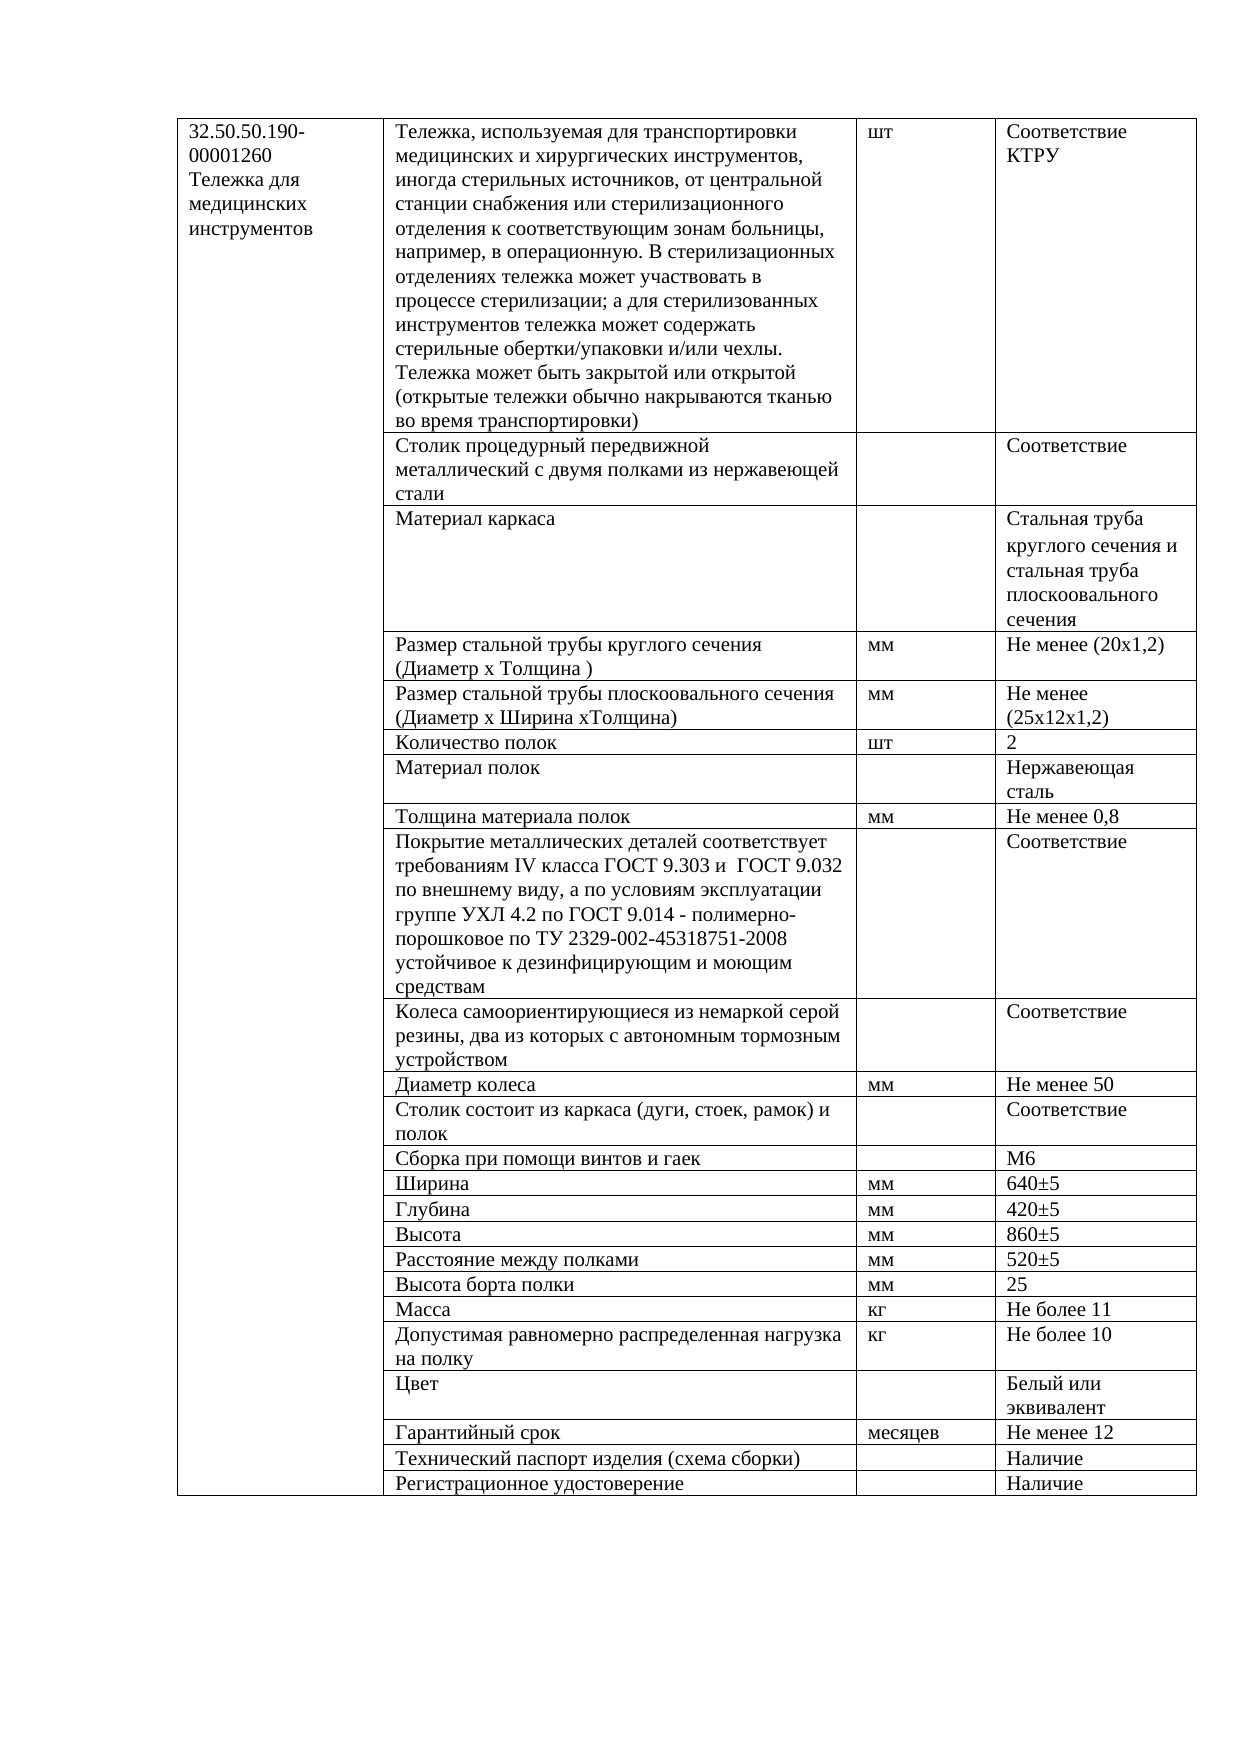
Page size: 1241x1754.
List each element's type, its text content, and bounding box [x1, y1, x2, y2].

table_cell [857, 506, 995, 631]
table_cell Высота борта полки [384, 1272, 856, 1296]
table_cell Цвет [384, 1371, 856, 1419]
table_header шт [857, 119, 995, 432]
table_cell Наличие [996, 1445, 1196, 1469]
table_cell мм [857, 681, 995, 729]
table_cell Не менее 50 [996, 1072, 1196, 1096]
table_cell [857, 1471, 995, 1494]
table_cell Регистрационное удостоверение [384, 1471, 856, 1494]
table_cell Размер стальной трубы плоскоовального сечения (Диаметр х Ширина хТолщина) [384, 681, 856, 729]
table_cell мм [857, 1222, 995, 1246]
table_cell Диаметр колеса [384, 1072, 856, 1096]
table_cell 860±5 [996, 1222, 1196, 1246]
table_cell шт [857, 730, 995, 754]
table_cell Высота [384, 1222, 856, 1246]
table_cell Стальная труба круглого сечения и стальная труба плоскоовального сечения [996, 506, 1196, 631]
table_cell [857, 1097, 995, 1145]
table_cell М6 [996, 1146, 1196, 1170]
table_cell мм [857, 632, 995, 680]
table_cell Соответствие [996, 1097, 1196, 1145]
table_cell Сборка при помощи винтов и гаек [384, 1146, 856, 1170]
table_cell Ширина [384, 1171, 856, 1195]
table_cell Столик состоит из каркаса (дуги, стоек, рамок) и полок [384, 1097, 856, 1145]
table_cell Масса [384, 1297, 856, 1321]
table_cell Покрытие металлических деталей соответствует требованиям IV класса ГОСТ 9.303 и ГОСТ 9.032 по внешнему виду, а по условиям эксплуатации группе УХЛ 4.2 по ГОСТ 9.014 - полимерно-порошковое по ТУ 2329-002-45318751-2008 устойчивое к дезинфицирующим и моющим средствам [384, 829, 856, 998]
table_cell [857, 999, 995, 1071]
table_cell Допустимая равномерно распределенная нагрузка на полку [384, 1322, 856, 1370]
table_cell Расстояние между полками [384, 1247, 856, 1271]
table_cell Материал каркаса [384, 506, 856, 631]
table_cell Столик процедурный передвижной металлический с двумя полками из нержавеющей стали [384, 433, 856, 505]
table_cell Размер стальной трубы круглого сечения (Диаметр х Толщина ) [384, 632, 856, 680]
table_cell мм [857, 804, 995, 828]
table_cell Не менее (20х1,2) [996, 632, 1196, 680]
table_cell Не более 10 [996, 1322, 1196, 1370]
table_cell [857, 1445, 995, 1469]
table_cell Соответствие [996, 999, 1196, 1071]
table_cell 420±5 [996, 1196, 1196, 1221]
table_cell Гарантийный срок [384, 1420, 856, 1444]
table_cell Количество полок [384, 730, 856, 754]
table_cell мм [857, 1196, 995, 1221]
table_cell мм [857, 1272, 995, 1296]
table_cell мм [857, 1171, 995, 1195]
table_cell 640±5 [996, 1171, 1196, 1195]
table_cell Не менее 12 [996, 1420, 1196, 1444]
table_cell кг [857, 1297, 995, 1321]
table_cell [857, 755, 995, 803]
table_cell Глубина [384, 1196, 856, 1221]
table_cell 2 [996, 730, 1196, 754]
table_cell Не более 11 [996, 1297, 1196, 1321]
table_cell Не менее (25х12х1,2) [996, 681, 1196, 729]
table_header Тележка, используемая для транспортировки медицинских и хирургических инструментов, иногда стерильных источников, от центральной станции снабжения или стерилизационного отделения к соответствующим зонам больницы, например, в операционную. В стерилизационных отделениях тележка может участвовать в процессе стерилизации; а для стерилизованных инструментов тележка может содержать стерильные обертки/упаковки и/или чехлы. Тележка может быть закрытой или открытой (открытые тележки обычно накрываются тканью во время транспортировки) [384, 119, 856, 432]
table_cell мм [857, 1247, 995, 1271]
table_cell Соответствие [996, 433, 1196, 505]
table_cell мм [857, 1072, 995, 1096]
table_cell Материал полок [384, 755, 856, 803]
table_cell [857, 1146, 995, 1170]
table_header Соответствие КТРУ [996, 119, 1196, 432]
table_cell Колеса самоориентирующиеся из немаркой серой резины, два из которых с автономным тормозным устройством [384, 999, 856, 1071]
table_cell 520±5 [996, 1247, 1196, 1271]
table_cell [857, 1371, 995, 1419]
table_cell [857, 829, 995, 998]
table_cell Белый или эквивалент [996, 1371, 1196, 1419]
table_cell кг [857, 1322, 995, 1370]
table_cell [857, 433, 995, 505]
table_cell Соответствие [996, 829, 1196, 998]
table_cell 25 [996, 1272, 1196, 1296]
table_cell Наличие [996, 1471, 1196, 1494]
table_cell Технический паспорт изделия (схема сборки) [384, 1445, 856, 1469]
table_cell месяцев [857, 1420, 995, 1444]
table_cell Не менее 0,8 [996, 804, 1196, 828]
table_header 32.50.50.190-00001260 Тележка для медицинских инструментов [178, 119, 383, 1494]
table_cell Нержавеющая сталь [996, 755, 1196, 803]
table_cell Толщина материала полок [384, 804, 856, 828]
